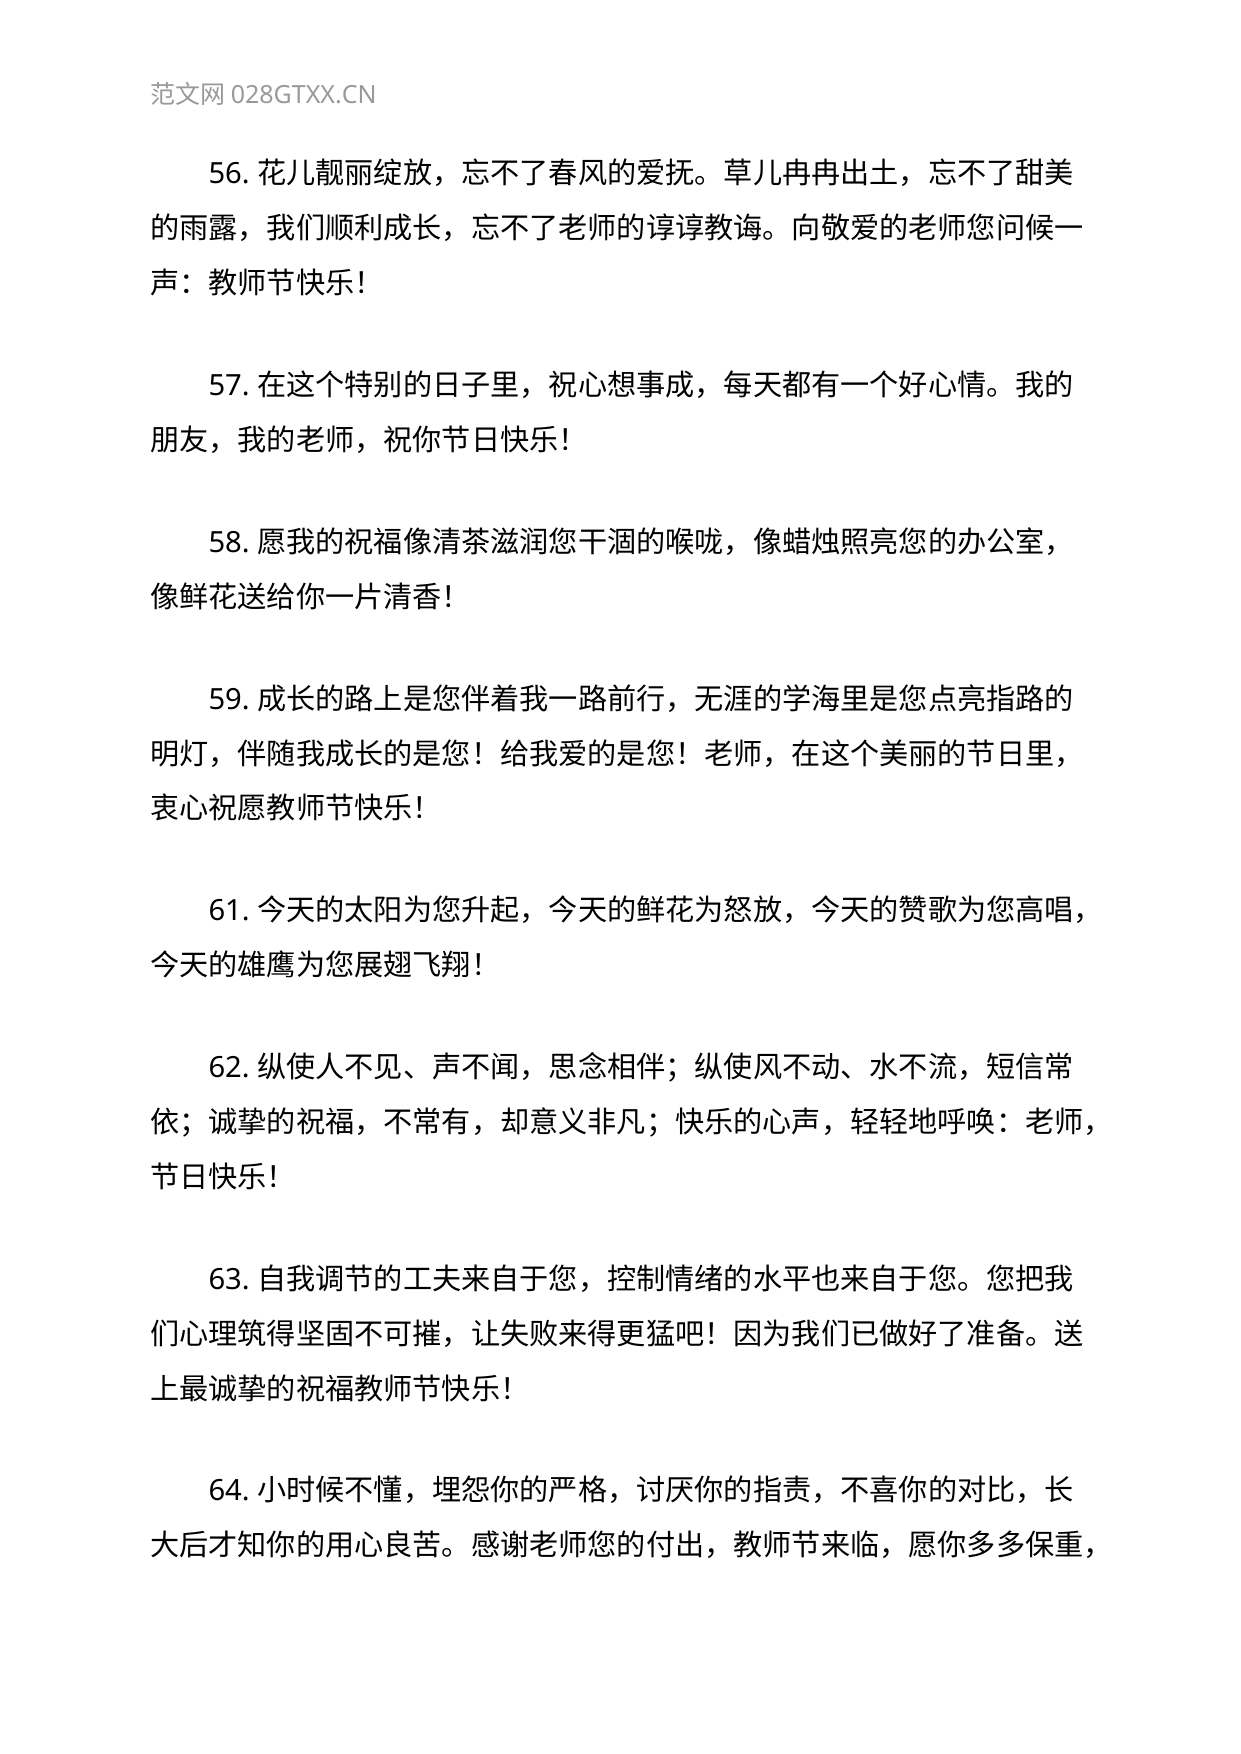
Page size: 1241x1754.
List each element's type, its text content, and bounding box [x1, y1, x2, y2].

text 59. 成长的路上是您伴着我一路前行，无涯的学海里是您点亮指路的明灯，伴随我成长的是您！给我爱的是您！老师，在这个美丽的节日里，衷心祝愿教师节快乐！ [150, 675, 1090, 827]
text 58. 愿我的祝福像清茶滋润您干涸的喉咙，像蜡烛照亮您的办公室，像鲜花送给你一片清香！ [150, 518, 1090, 616]
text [150, 1467, 1090, 1564]
text 63. 自我调节的工夫来自于您，控制情绪的水平也来自于您。您把我们心理筑得坚固不可摧，让失败来得更猛吧！因为我们已做好了准备。送上最诚挚的祝福教师节快乐！ [150, 1255, 1090, 1407]
text 61. 今天的太阳为您升起，今天的鲜花为怒放，今天的赞歌为您高唱，今天的雄鹰为您展翅飞翔！ [150, 887, 1090, 984]
text 57. 在这个特别的日子里，祝心想事成，每天都有一个好心情。我的朋友，我的老师，祝你节日快乐！ [150, 362, 1090, 459]
text 62. 纵使人不见、声不闻，思念相伴；纵使风不动、水不流，短信常依；诚挚的祝福，不常有，却意义非凡；快乐的心声，轻轻地呼唤：老师，节日快乐！ [150, 1044, 1090, 1196]
text 56. 花儿靓丽绽放，忘不了春风的爱抚。草儿冉冉出土，忘不了甜美的雨露，我们顺利成长，忘不了老师的谆谆教诲。向敬爱的老师您问候一声：教师节快乐！ [150, 150, 1090, 302]
